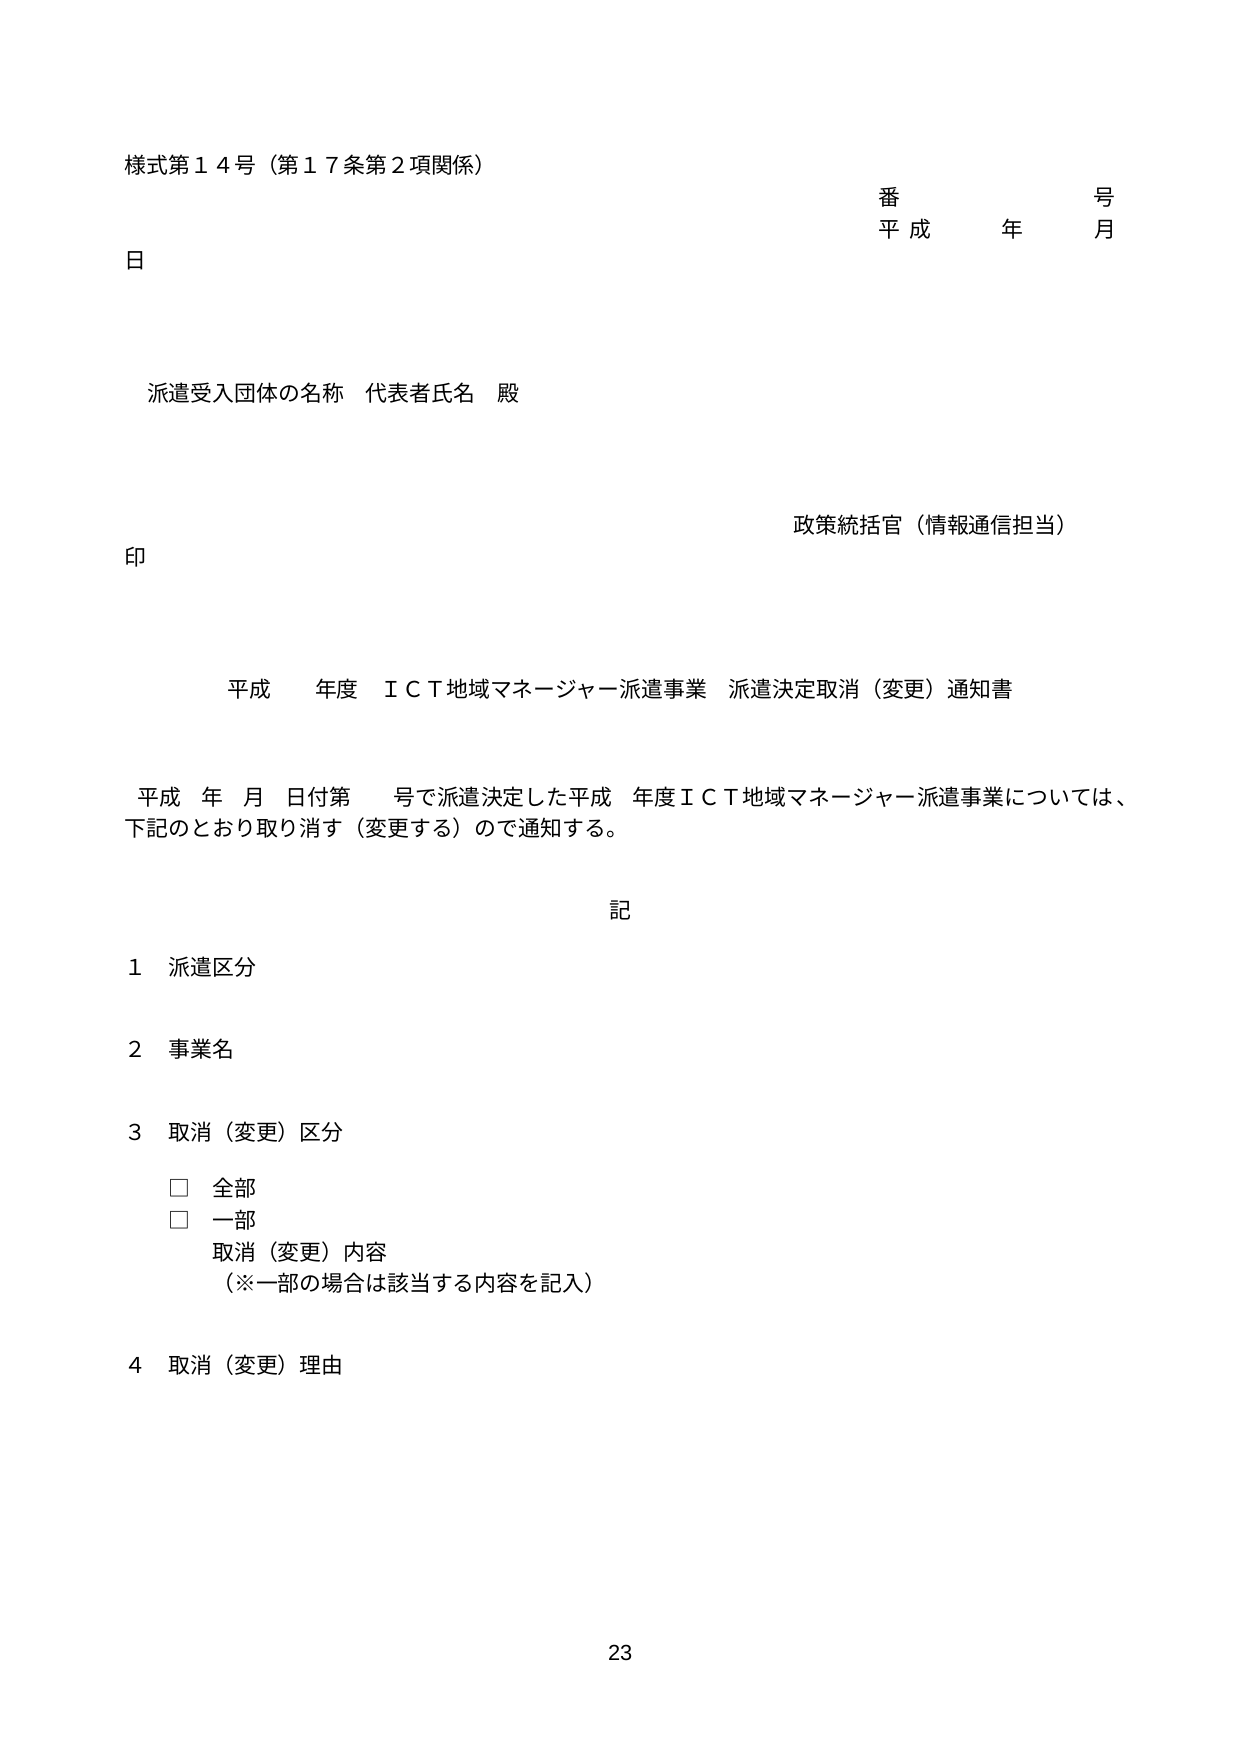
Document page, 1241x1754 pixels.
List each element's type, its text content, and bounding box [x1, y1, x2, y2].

text １ 派遣区分 [124, 950, 1116, 982]
text 番 号 [124, 180, 1116, 212]
text ４ 取消（変更）理由 [124, 1348, 1116, 1380]
text ３ 取消（変更）区分 [124, 1114, 1116, 1146]
text 記 [124, 893, 1116, 925]
text 平成 年 月 日付第 号で派遣決定した平成 年度ＩＣＴ地域マネージャー派遣事業については、下記のとおり取り消す（変更する）ので通知する。 [124, 780, 1116, 843]
text □ 全部 [124, 1171, 1116, 1203]
text □ 一部 [124, 1203, 1116, 1235]
text ２ 事業名 [124, 1032, 1116, 1064]
text （※一部の場合は該当する内容を記入） [124, 1266, 1116, 1298]
text 平成 年 月 日 [124, 212, 1116, 275]
text 取消（変更）内容 [124, 1235, 1116, 1266]
text 平成 年度 ＩＣＴ地域マネージャー派遣事業 派遣決定取消（変更）通知書 [124, 672, 1116, 704]
text 政策統括官（情報通信担当） 印 [124, 508, 1116, 572]
text 様式第１４号（第１７条第２項関係） [124, 148, 1116, 180]
text 派遣受入団体の名称 代表者氏名 殿 [124, 376, 1116, 407]
